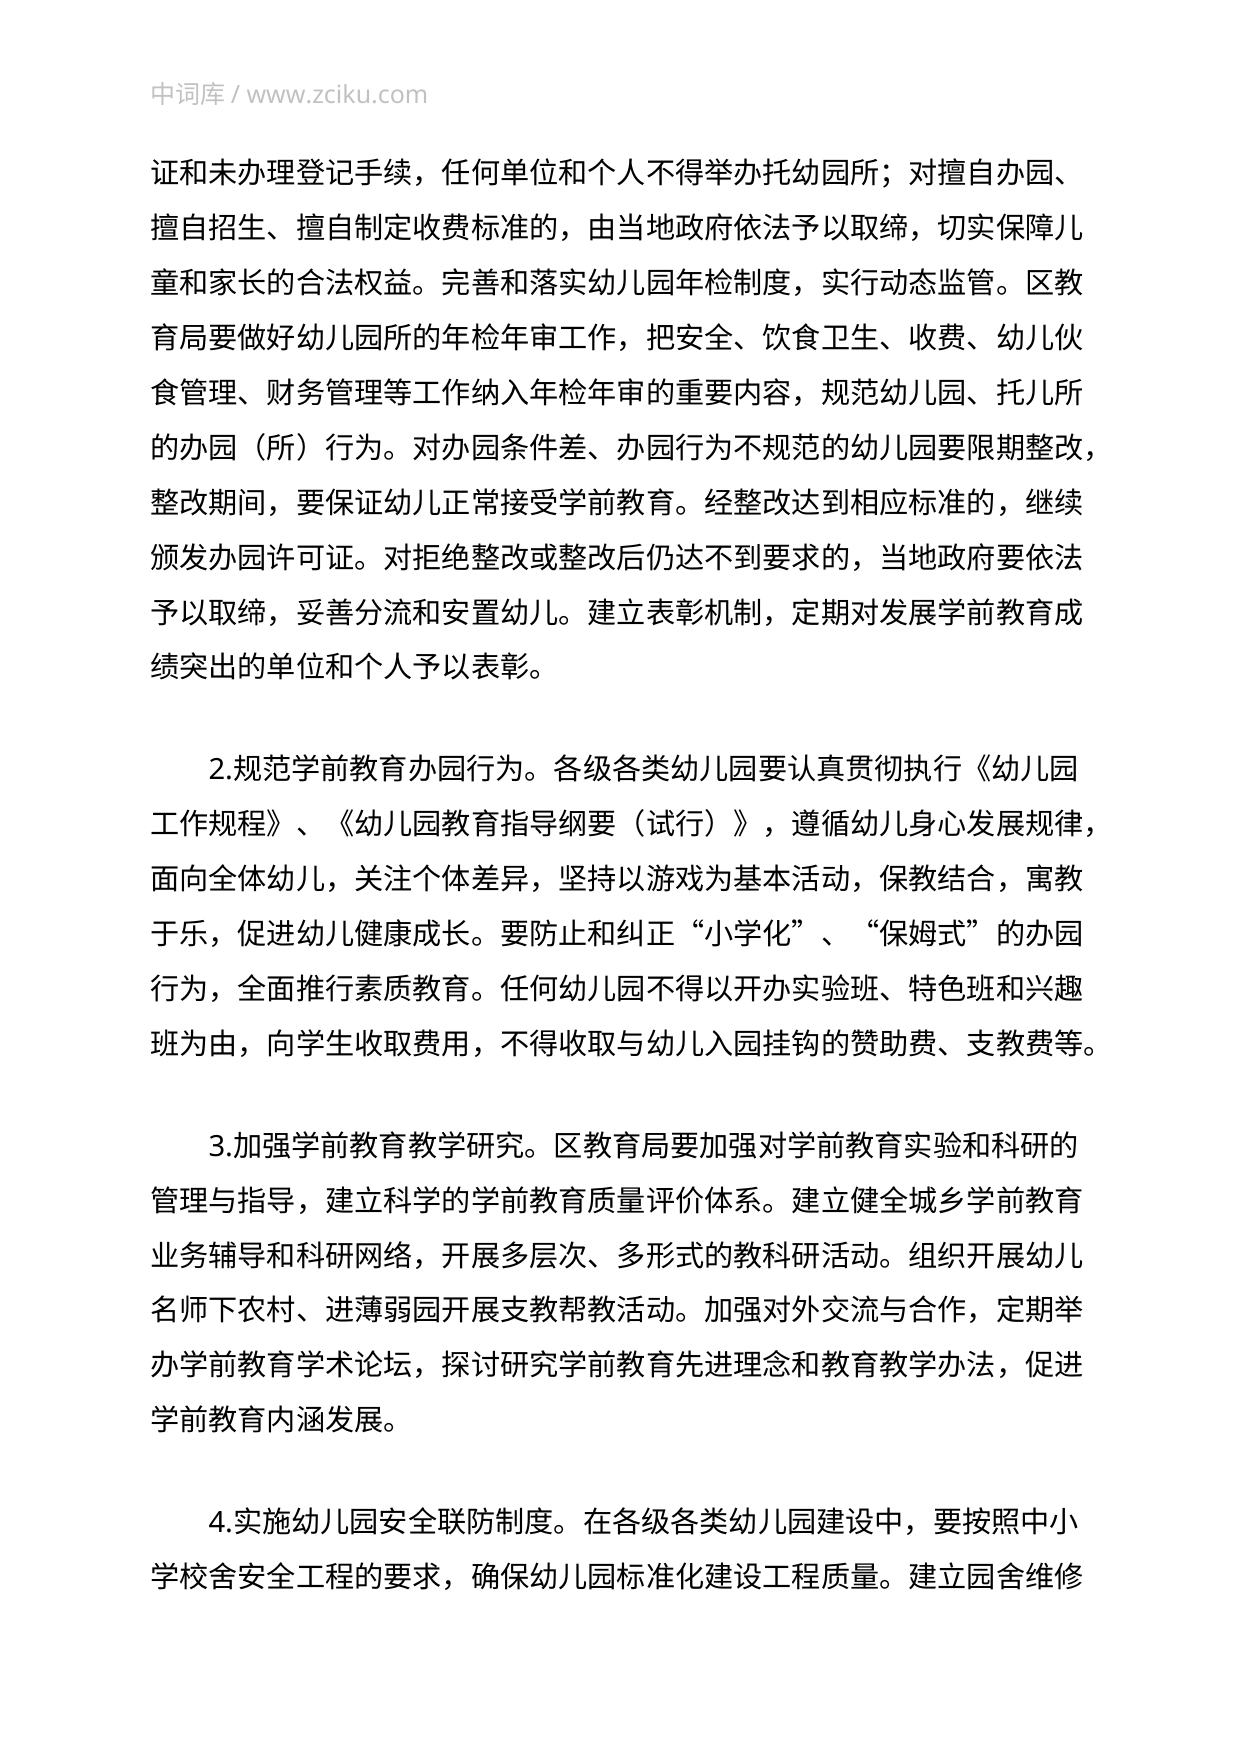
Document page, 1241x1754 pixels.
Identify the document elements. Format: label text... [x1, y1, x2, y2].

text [150, 150, 1090, 686]
text 2.规范学前教育办园行为。各级各类幼儿园要认真贯彻执行《幼儿园工作规程》、《幼儿园教育指导纲要（试行）》，遵循幼儿身心发展规律，面向全体幼儿，关注个体差异，坚持以游戏为基本活动，保教结合，寓教于乐，促进幼儿健康成长。要防止和纠正“小学化”、“保姆式”的办园行为，全面推行素质教育。任何幼儿园不得以开办实验班、特色班和兴趣班为由，向学生收取费用，不得收取与幼儿入园挂钩的赞助费、支教费等。 [150, 746, 1090, 1063]
text 3.加强学前教育教学研究。区教育局要加强对学前教育实验和科研的管理与指导，建立科学的学前教育质量评价体系。建立健全城乡学前教育业务辅导和科研网络，开展多层次、多形式的教科研活动。组织开展幼儿名师下农村、进薄弱园开展支教帮教活动。加强对外交流与合作，定期举办学前教育学术论坛，探讨研究学前教育先进理念和教育教学办法，促进学前教育内涵发展。 [150, 1122, 1090, 1439]
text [150, 1498, 1090, 1596]
